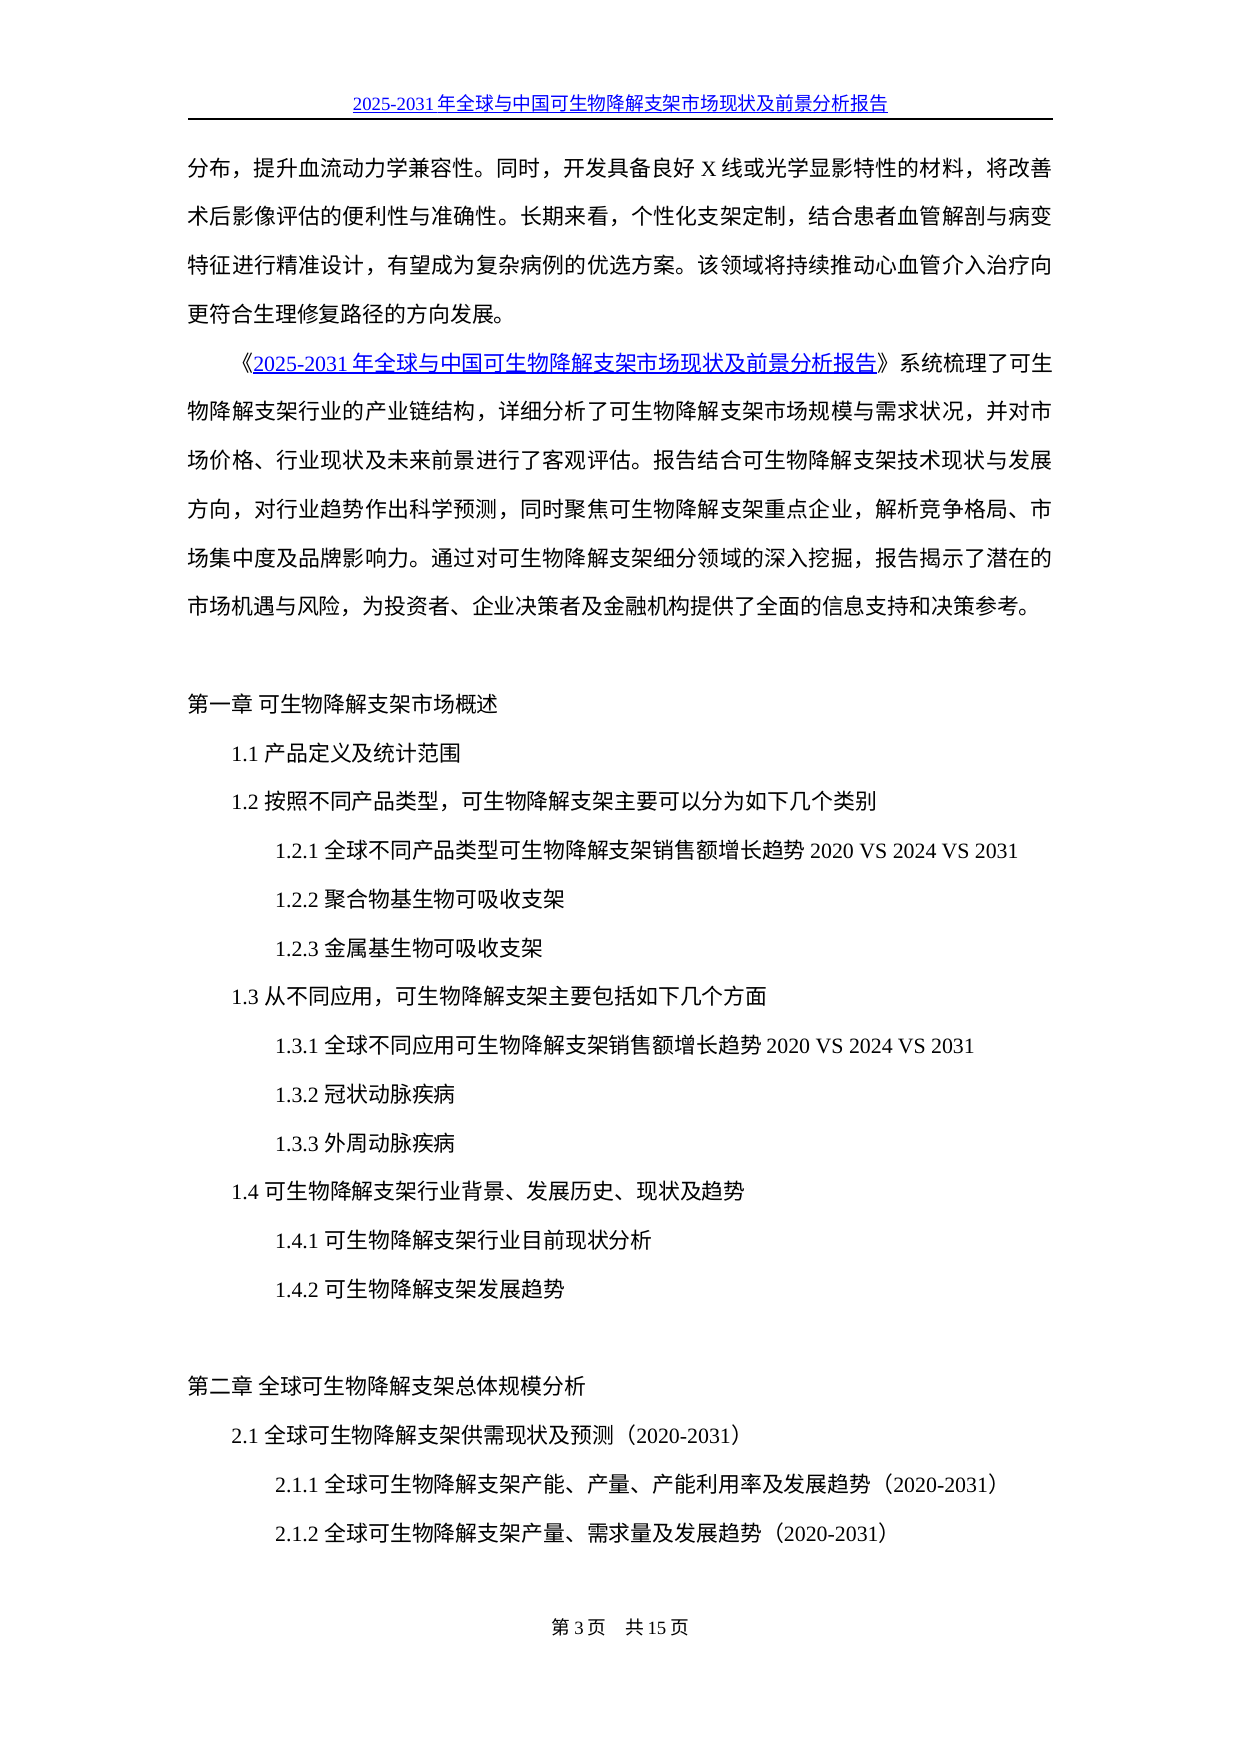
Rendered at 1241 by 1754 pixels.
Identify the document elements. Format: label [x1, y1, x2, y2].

text [187, 150, 1053, 1548]
